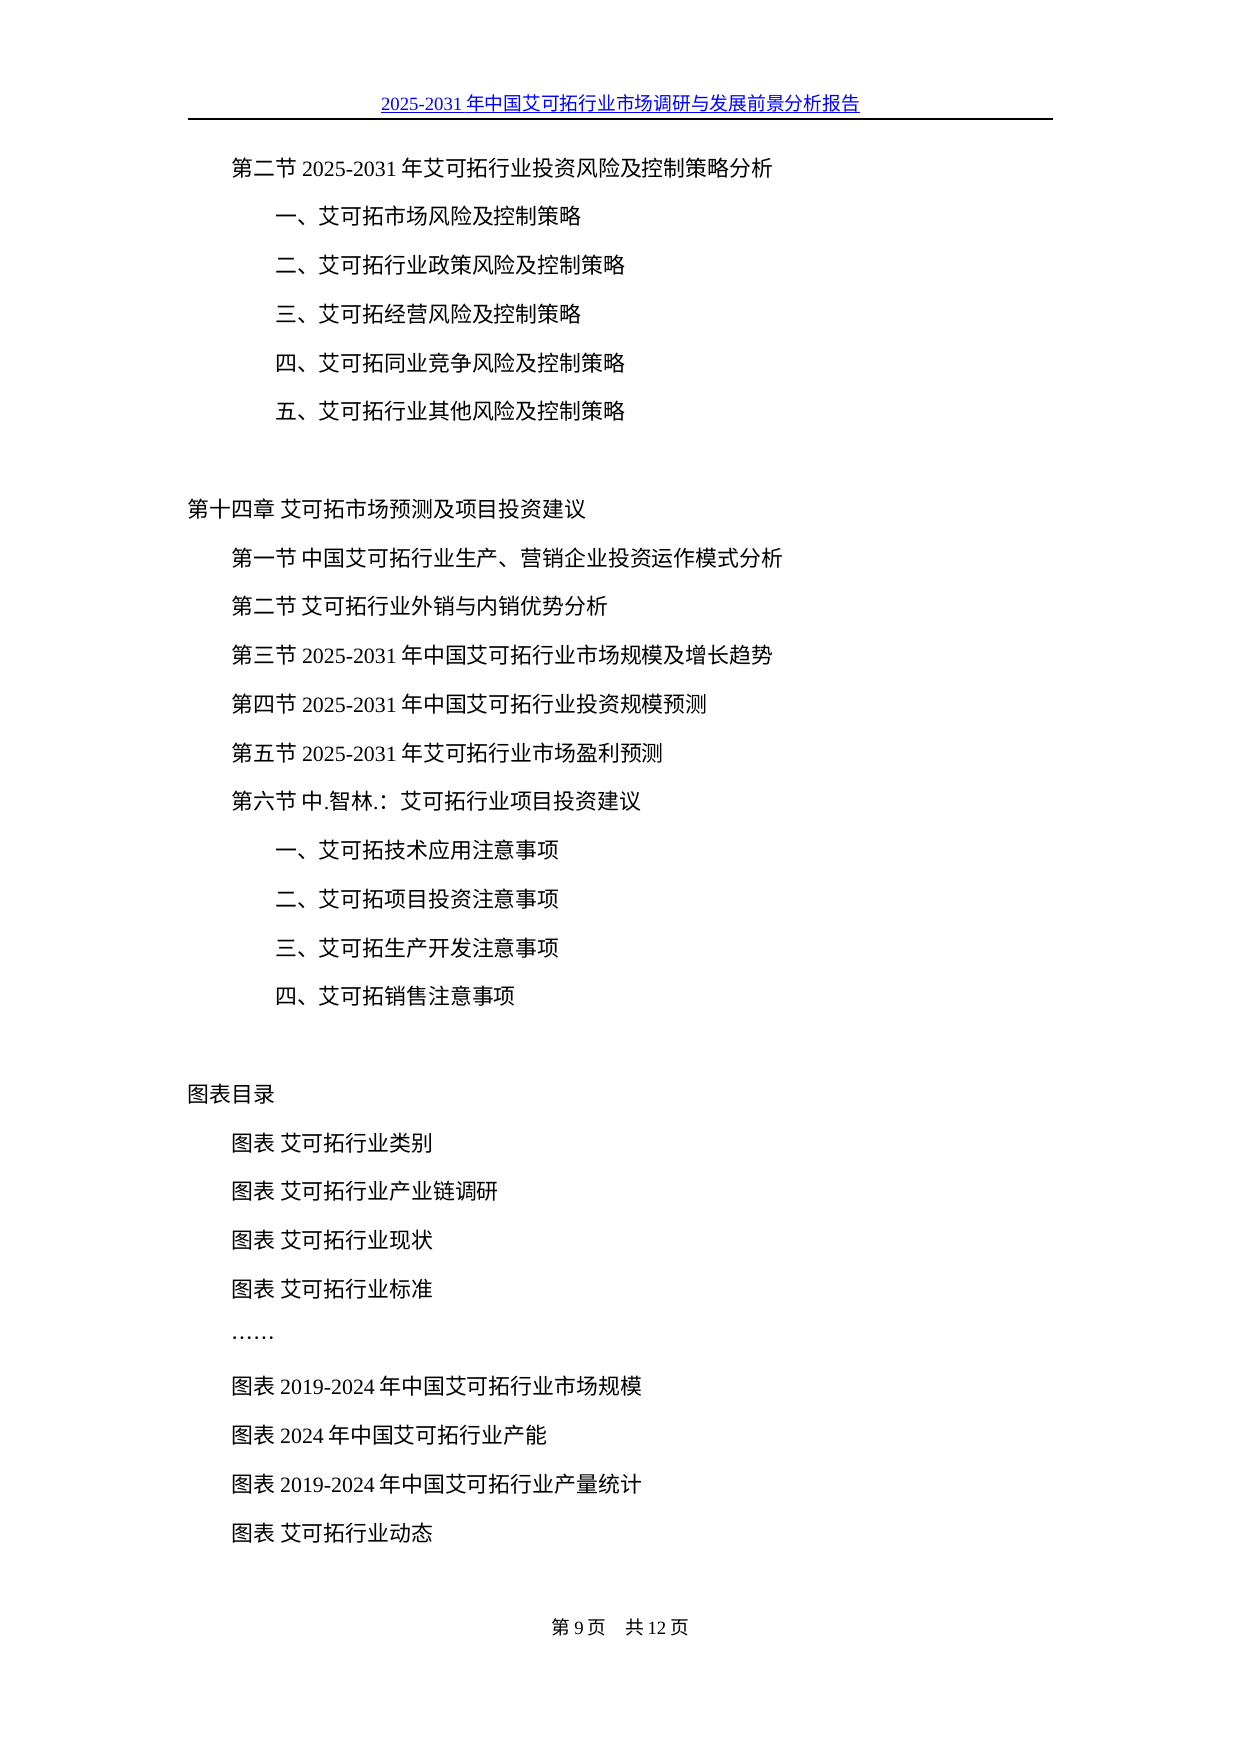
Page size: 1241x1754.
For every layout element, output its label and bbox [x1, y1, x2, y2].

text [187, 150, 1053, 1548]
